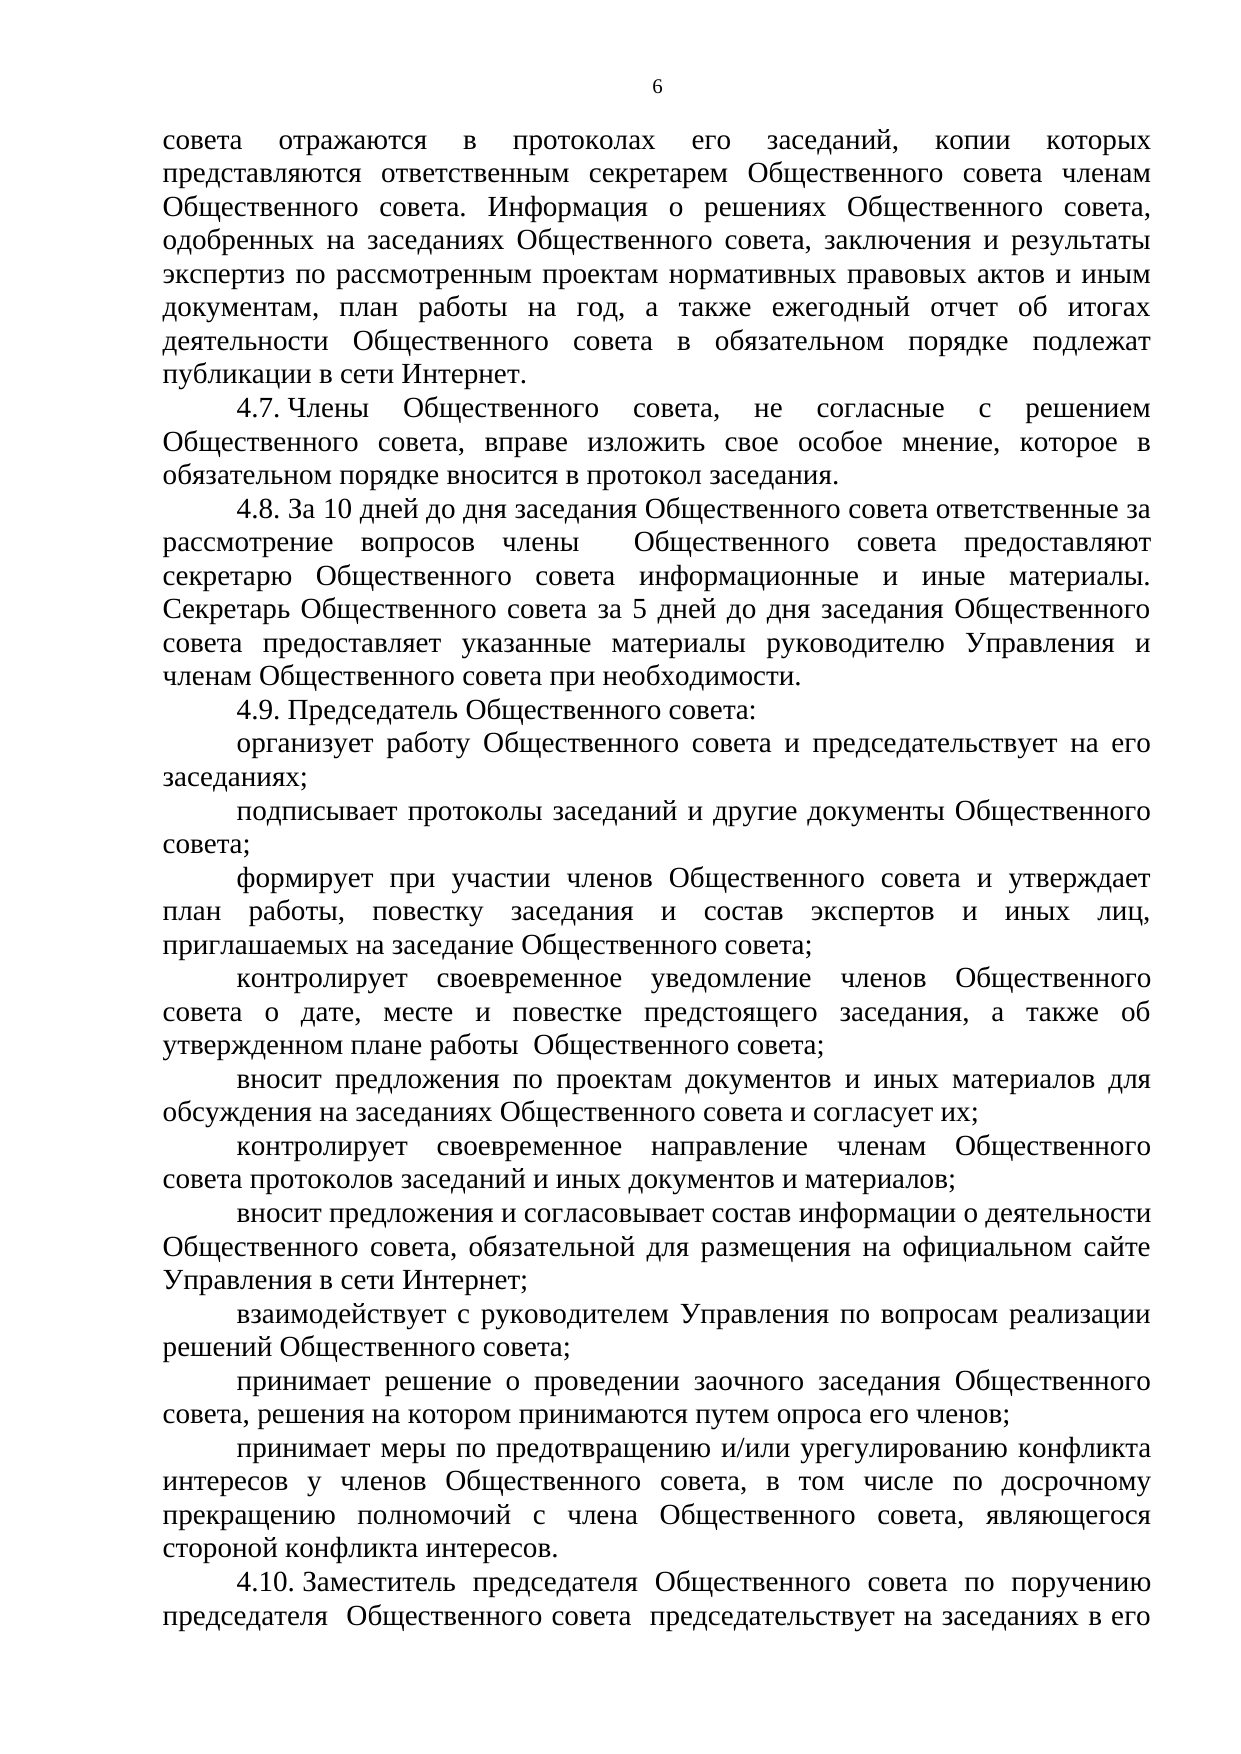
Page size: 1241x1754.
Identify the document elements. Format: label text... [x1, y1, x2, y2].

text подписывает протоколы заседаний и другие документы Общественного совета; [162, 793, 1152, 860]
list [162, 1564, 1152, 1631]
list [162, 122, 1152, 390]
text взаимодействует с руководителем Управления по вопросам реализации решений Общественного совета; [162, 1296, 1152, 1363]
text принимает меры по предотвращению и/или урегулированию конфликта интересов у членов Общественного совета, в том числе по досрочному прекращению полномочий с члена Общественного совета, являющегося стороной конфликта интересов. [162, 1430, 1152, 1564]
text формирует при участии членов Общественного совета и утверждает план работы, повестку заседания и состав экспертов и иных лиц, приглашаемых на заседание Общественного совета; [162, 860, 1152, 960]
list 4.7. Члены Общественного совета, не согласные с решением Общественного совета, вправе изложить свое особое мнение, которое в обязательном порядке вносится в протокол заседания. [162, 390, 1152, 491]
text контролирует своевременное направление членам Общественного совета протоколов заседаний и иных документов и материалов; [162, 1128, 1152, 1195]
text принимает решение о проведении заочного заседания Общественного совета, решения на котором принимаются путем опроса его членов; [162, 1363, 1152, 1430]
list 4.9. Председатель Общественного совета: [162, 692, 1152, 726]
text вносит предложения и согласовывает состав информации о деятельности Общественного совета, обязательной для размещения на официальном сайте Управления в сети Интернет; [162, 1195, 1152, 1296]
text контролирует своевременное уведомление членов Общественного совета о дате, месте и повестке предстоящего заседания, а также об утвержденном плане работы Общественного совета; [162, 960, 1152, 1061]
text организует работу Общественного совета и председательствует на его заседаниях; [162, 726, 1152, 793]
list 4.8. За 10 дней до дня заседания Общественного совета ответственные за рассмотрение вопросов члены Общественного совета предоставляют секретарю Общественного совета информационные и иные материалы. Секретарь Общественного совета за 5 дней до дня заседания Общественного совета предоставляет указанные материалы руководителю Управления и членам Общественного совета при необходимости. [162, 491, 1152, 692]
text вносит предложения по проектам документов и иных материалов для обсуждения на заседаниях Общественного совета и согласует их; [162, 1061, 1152, 1128]
